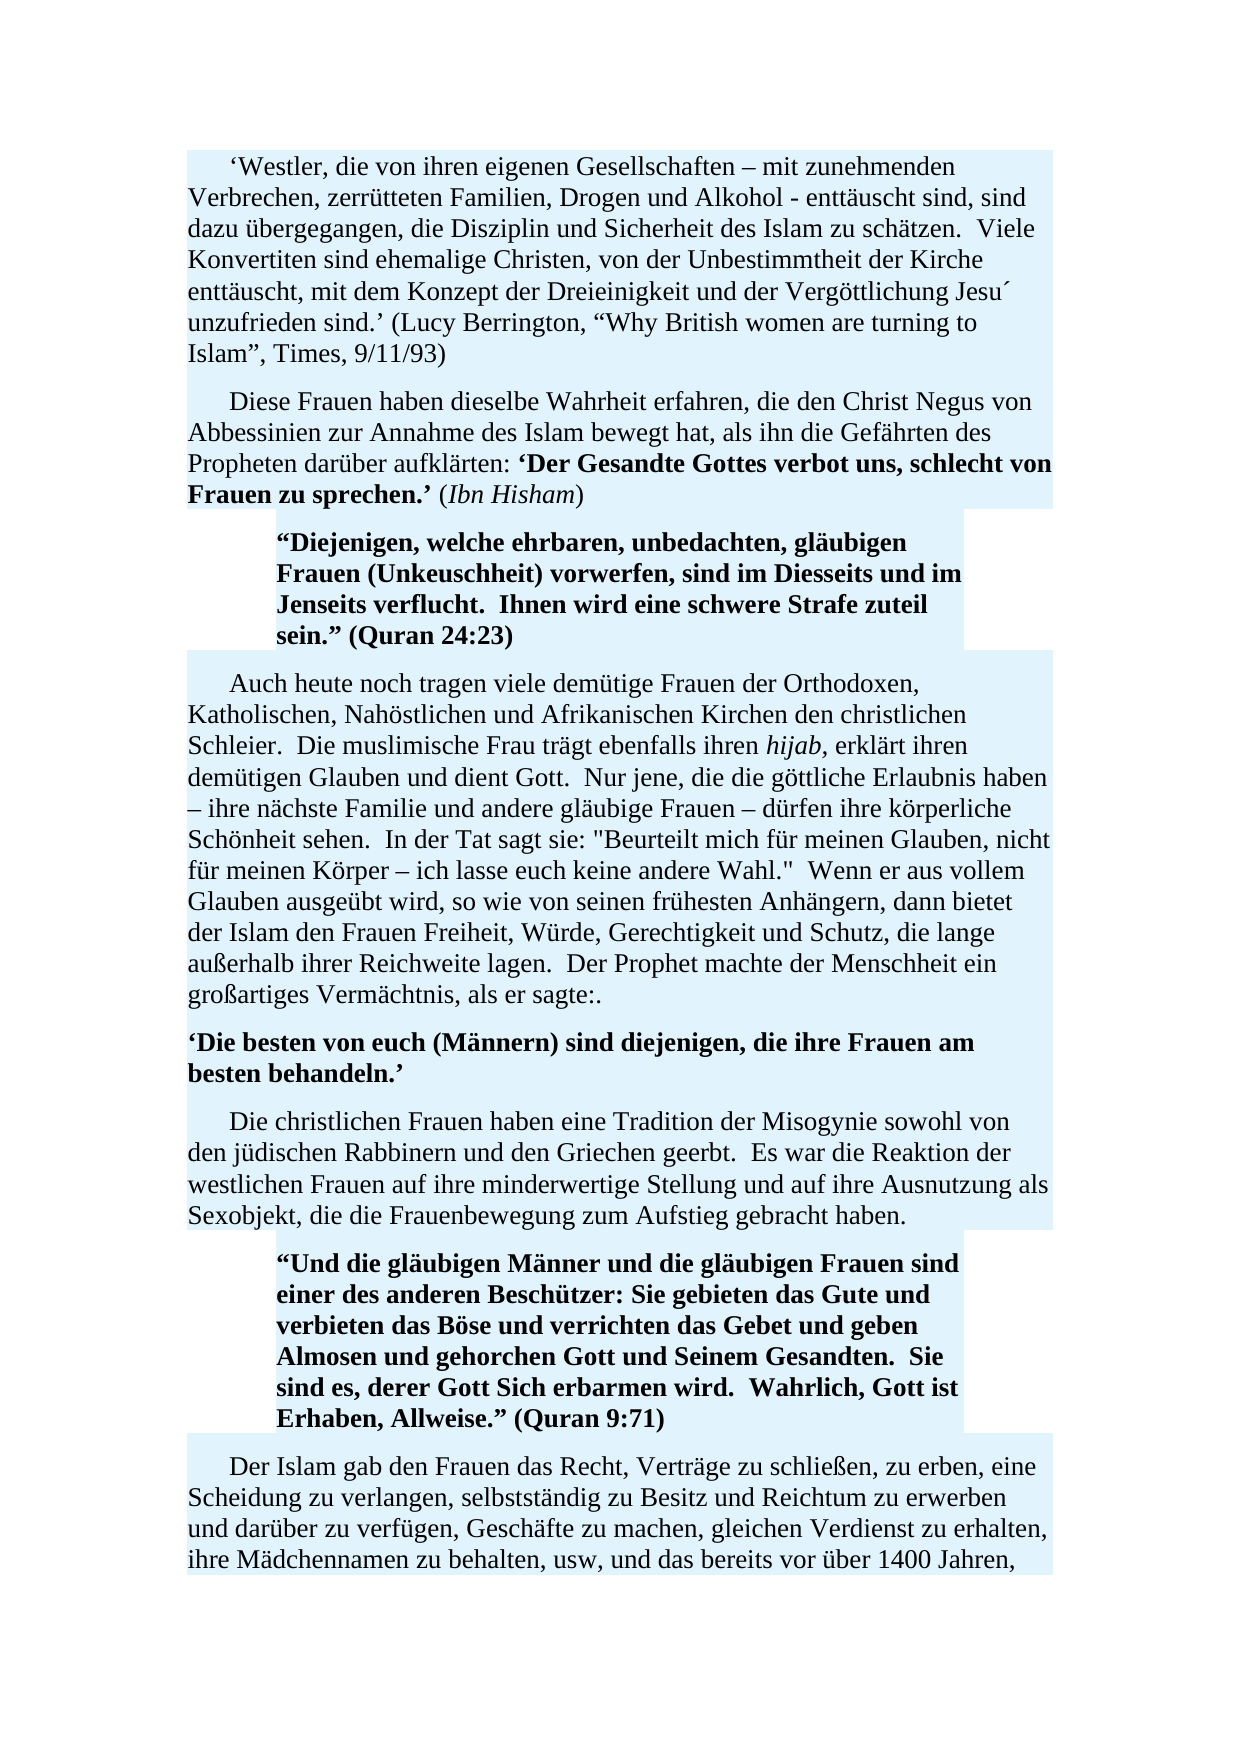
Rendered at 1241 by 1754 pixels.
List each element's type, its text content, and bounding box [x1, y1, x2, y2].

text ‘Westler, die von ihren eigenen Gesellschaften – mit zunehmenden Verbrechen, zerrütteten Familien, Drogen und Alkohol - enttäuscht sind, sind dazu übergegangen, die Disziplin und Sicherheit des Islam zu schätzen. Viele Konvertiten sind ehemalige Christen, von der Unbestimmtheit der Kirche enttäuscht, mit dem Konzept der Dreieinigkeit und der Vergöttlichung Jesu´ unzufrieden sind.’ (Lucy Berrington, “Why British women are turning to Islam”, Times, 9/11/93) [187, 150, 1053, 368]
text ‘Die besten von euch (Männern) sind diejenigen, die ihre Frauen am besten behandeln.’ [187, 1026, 1053, 1089]
text Auch heute noch tragen viele demütige Frauen der Orthodoxen, Katholischen, Nahöstlichen und Afrikanischen Kirchen den christlichen Schleier. Die muslimische Frau trägt ebenfalls ihren hijab, erklärt ihren demütigen Glauben und dient Gott. Nur jene, die die göttliche Erlaubnis haben – ihre nächste Familie und andere gläubige Frauen – dürfen ihre körperliche Schönheit sehen. In der Tat sagt sie: "Beurteilt mich für meinen Glauben, nicht für meinen Körper – ich lasse euch keine andere Wahl." Wenn er aus vollem Glauben ausgeübt wird, so wie von seinen frühesten Anhängern, dann bietet der Islam den Frauen Freiheit, Würde, Gerechtigkeit und Schutz, die lange außerhalb ihrer Reichweite lagen. Der Prophet machte der Menschheit ein großartiges Vermächtnis, als er sagte:. [187, 667, 1053, 1010]
text “Diejenigen, welche ehrbaren, unbedachten, gläubigen Frauen (Unkeuschheit) vorwerfen, sind im Diesseits und im Jenseits verflucht. Ihnen wird eine schwere Strafe zuteil sein.” (Quran 24:23) [276, 526, 964, 651]
text “Und die gläubigen Männer und die gläubigen Frauen sind einer des anderen Beschützer: Sie gebieten das Gute und verbieten das Böse und verrichten das Gebet und geben Almosen und gehorchen Gott und Seinem Gesandten. Sie sind es, derer Gott Sich erbarmen wird. Wahrlich, Gott ist Erhaben, Allweise.” (Quran 9:71) [276, 1247, 964, 1433]
text Diese Frauen haben dieselbe Wahrheit erfahren, die den Christ Negus von Abbessinien zur Annahme des Islam bewegt hat, als ihn die Gefährten des Propheten darüber aufklärten: ‘Der Gesandte Gottes verbot uns, schlecht von Frauen zu sprechen.’ (Ibn Hisham) [187, 385, 1053, 509]
text Die christlichen Frauen haben eine Tradition der Misogynie sowohl von den jüdischen Rabbinern und den Griechen geerbt. Es war die Reaktion der westlichen Frauen auf ihre minderwertige Stellung und auf ihre Ausnutzung als Sexobjekt, die die Frauenbewegung zum Aufstieg gebracht haben. [187, 1105, 1053, 1230]
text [187, 1450, 1053, 1575]
